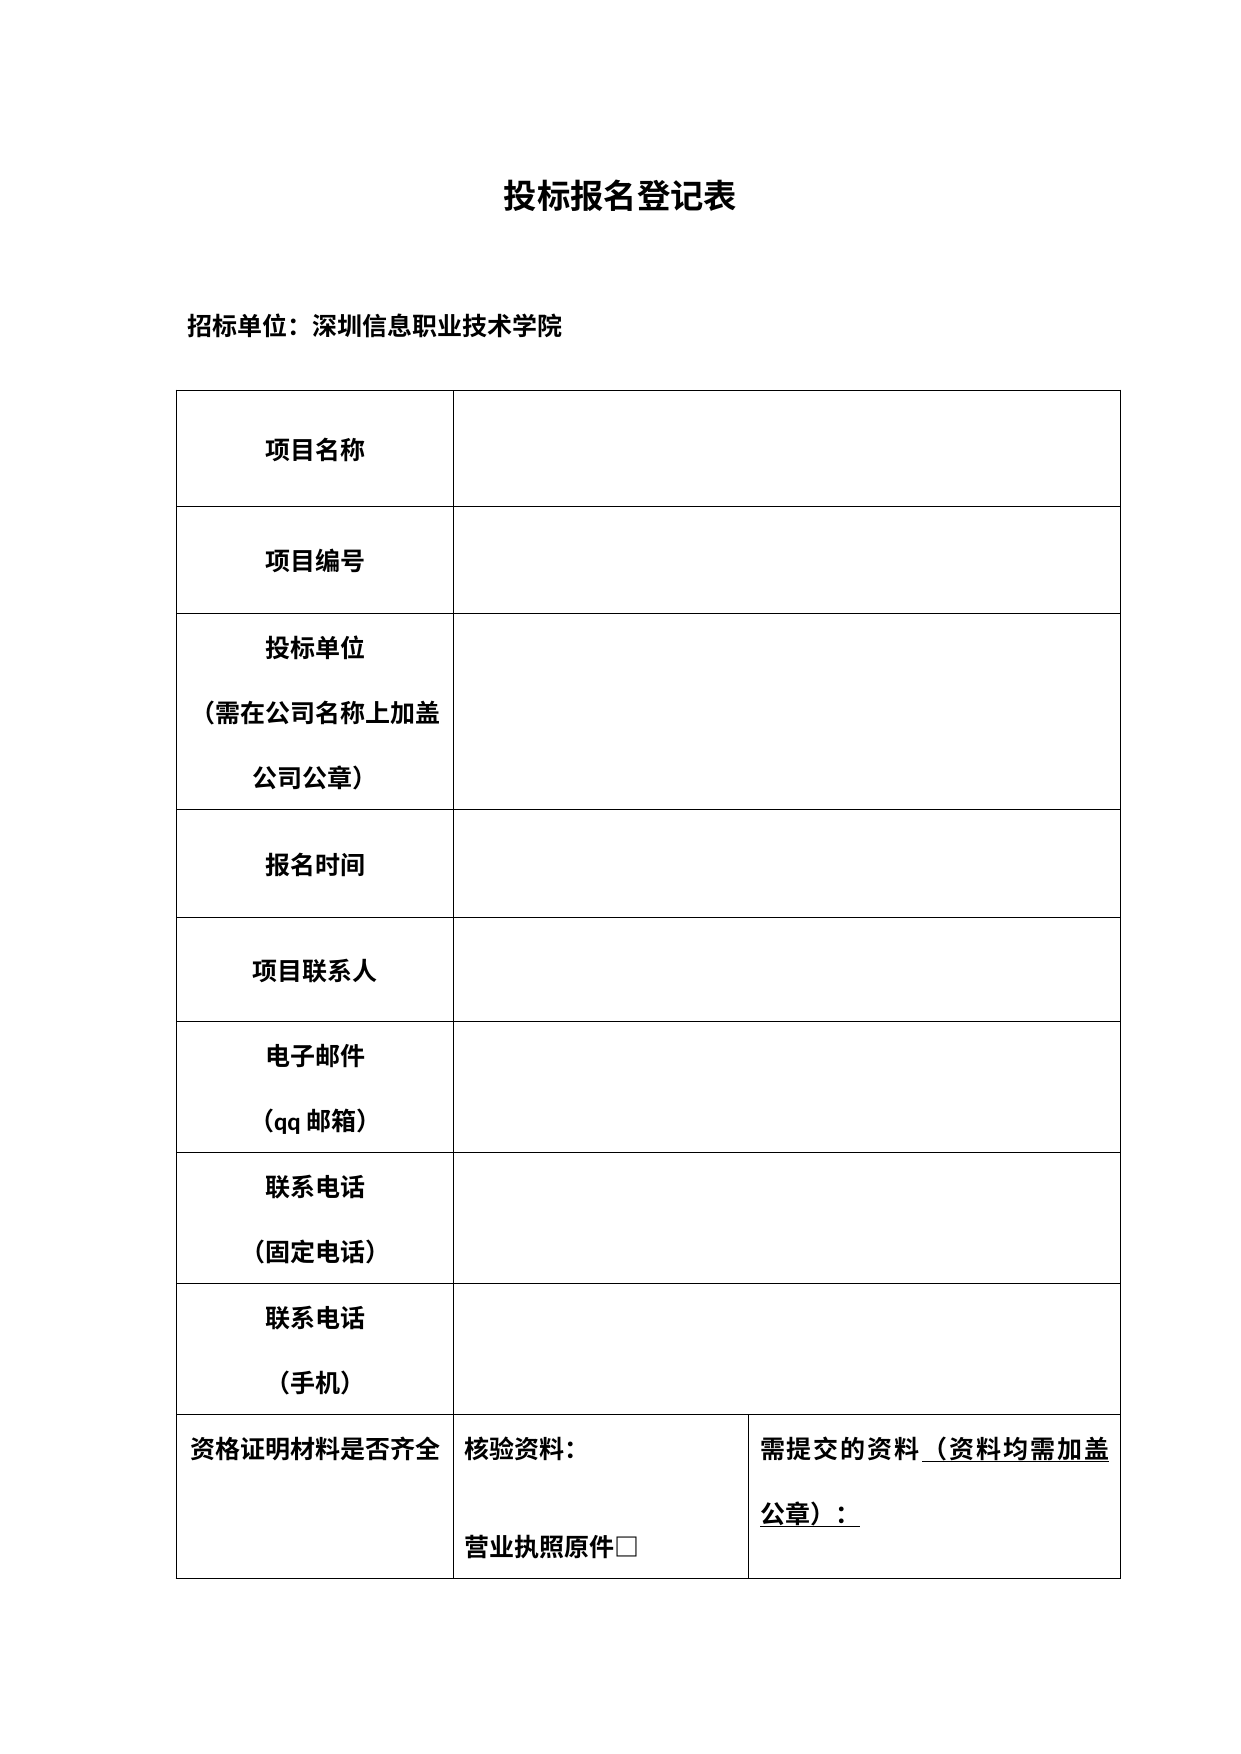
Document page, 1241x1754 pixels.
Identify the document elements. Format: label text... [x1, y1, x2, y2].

text 投标报名登记表 [187, 162, 1053, 227]
table_cell 报名时间 [177, 810, 453, 917]
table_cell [749, 1415, 1120, 1578]
table_cell 项目编号 [177, 507, 453, 613]
table_cell [454, 507, 1120, 613]
table_cell 投标单位 （需在公司名称上加盖公司公章） [177, 614, 453, 809]
table_cell [454, 1284, 1120, 1414]
table_cell 核验资料： 营业执照原件□ [454, 1415, 748, 1578]
table_cell [454, 1153, 1120, 1283]
table_cell 电子邮件 （qq邮箱） [177, 1022, 453, 1152]
table_cell 联系电话 （固定电话） [177, 1153, 453, 1283]
text 招标单位：深圳信息职业技术学院 [187, 292, 1053, 357]
table_header 项目名称 [177, 391, 453, 506]
table_cell 项目联系人 [177, 918, 453, 1021]
table_cell 联系电话 （手机） [177, 1284, 453, 1414]
table_cell [454, 810, 1120, 917]
table_cell [454, 614, 1120, 809]
table_cell [454, 1022, 1120, 1152]
table_cell [454, 918, 1120, 1021]
table_header [454, 391, 1120, 506]
table_cell 资格证明材料是否齐全 [177, 1415, 453, 1578]
